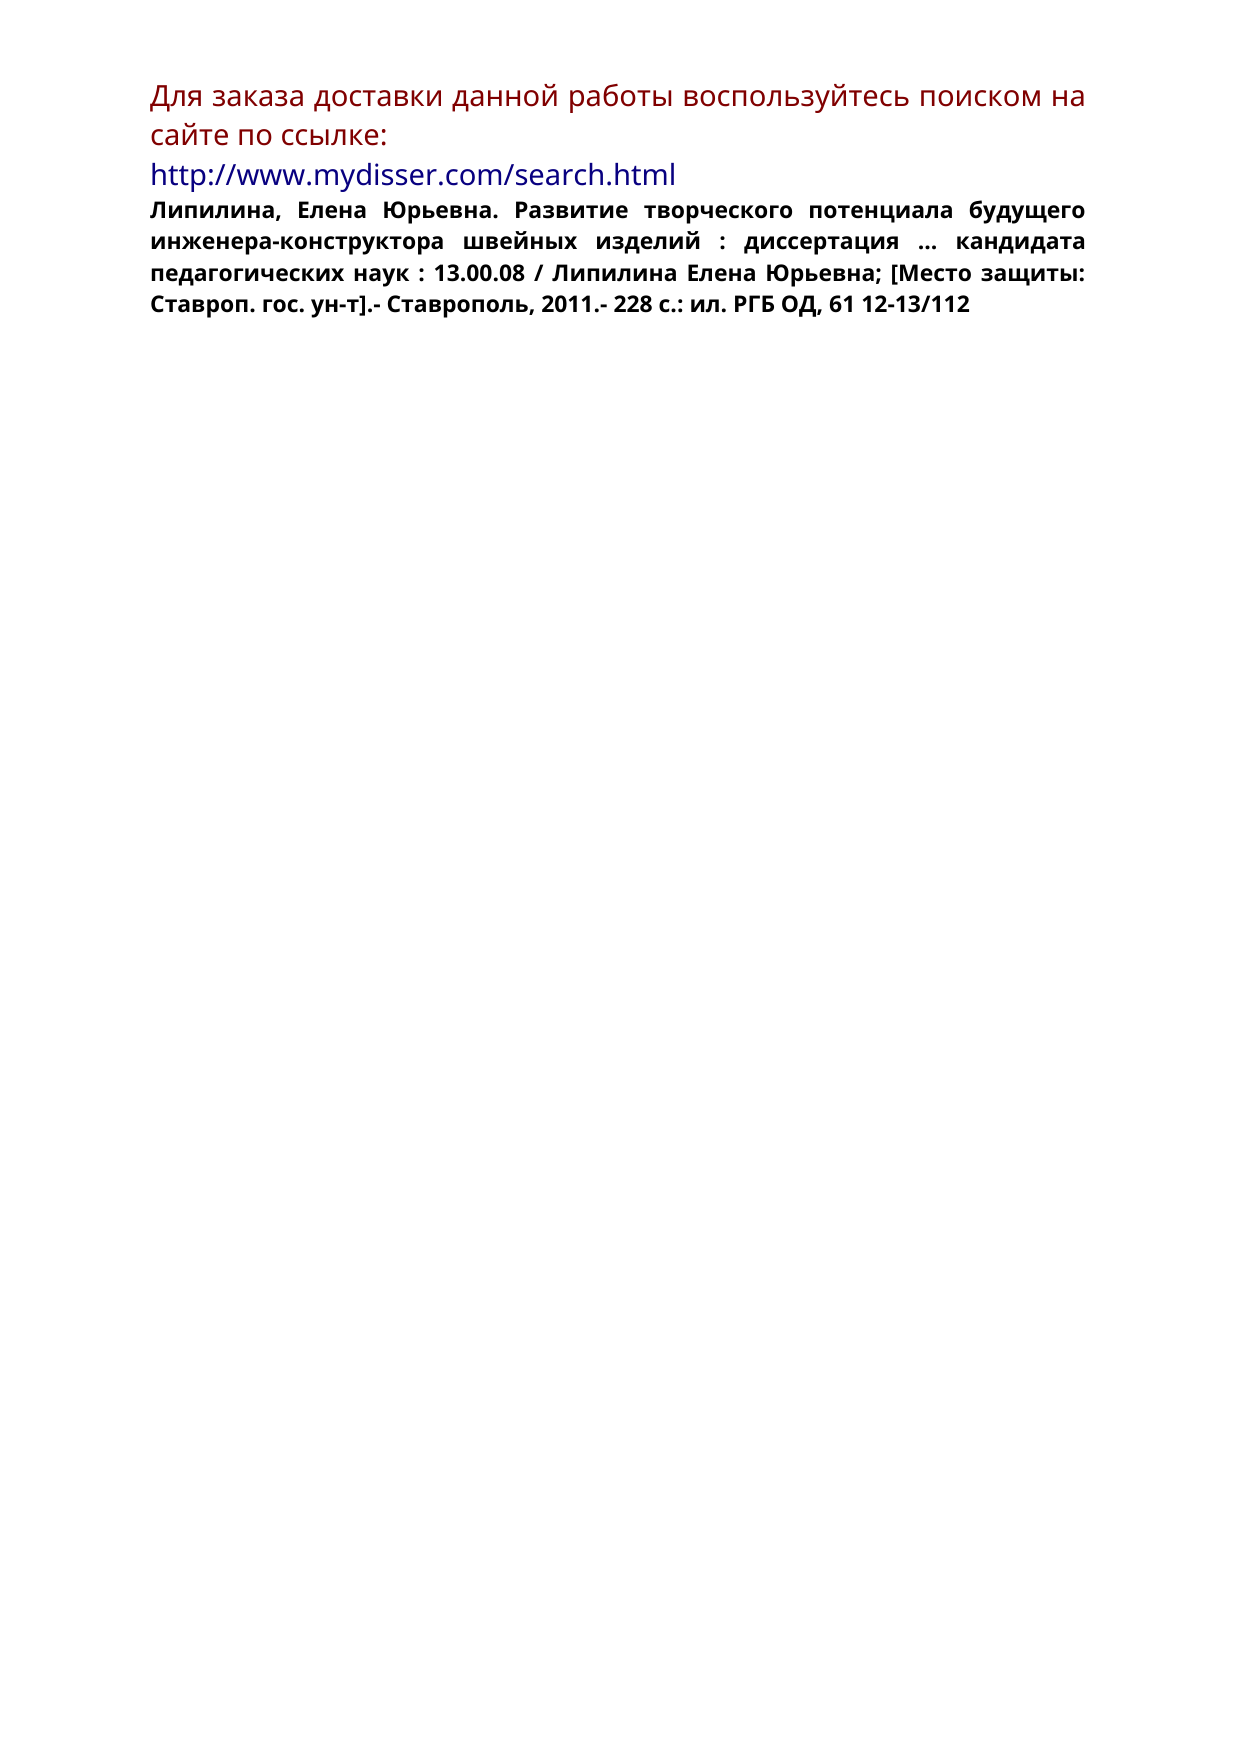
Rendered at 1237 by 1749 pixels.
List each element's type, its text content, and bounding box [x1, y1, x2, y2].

text Липилина, Елена Юрьевна. Развитие творческого потенциала будущего инженера-конструктора швейных изделий : диссертация ... кандидата педагогических наук : 13.00.08 / Липилина Елена Юрьевна; [Место защиты: Ставроп. гос. ун-т].- Ставрополь, 2011.- 228 с.: ил. РГБ ОД, 61 12-13/112 [150, 194, 1086, 319]
